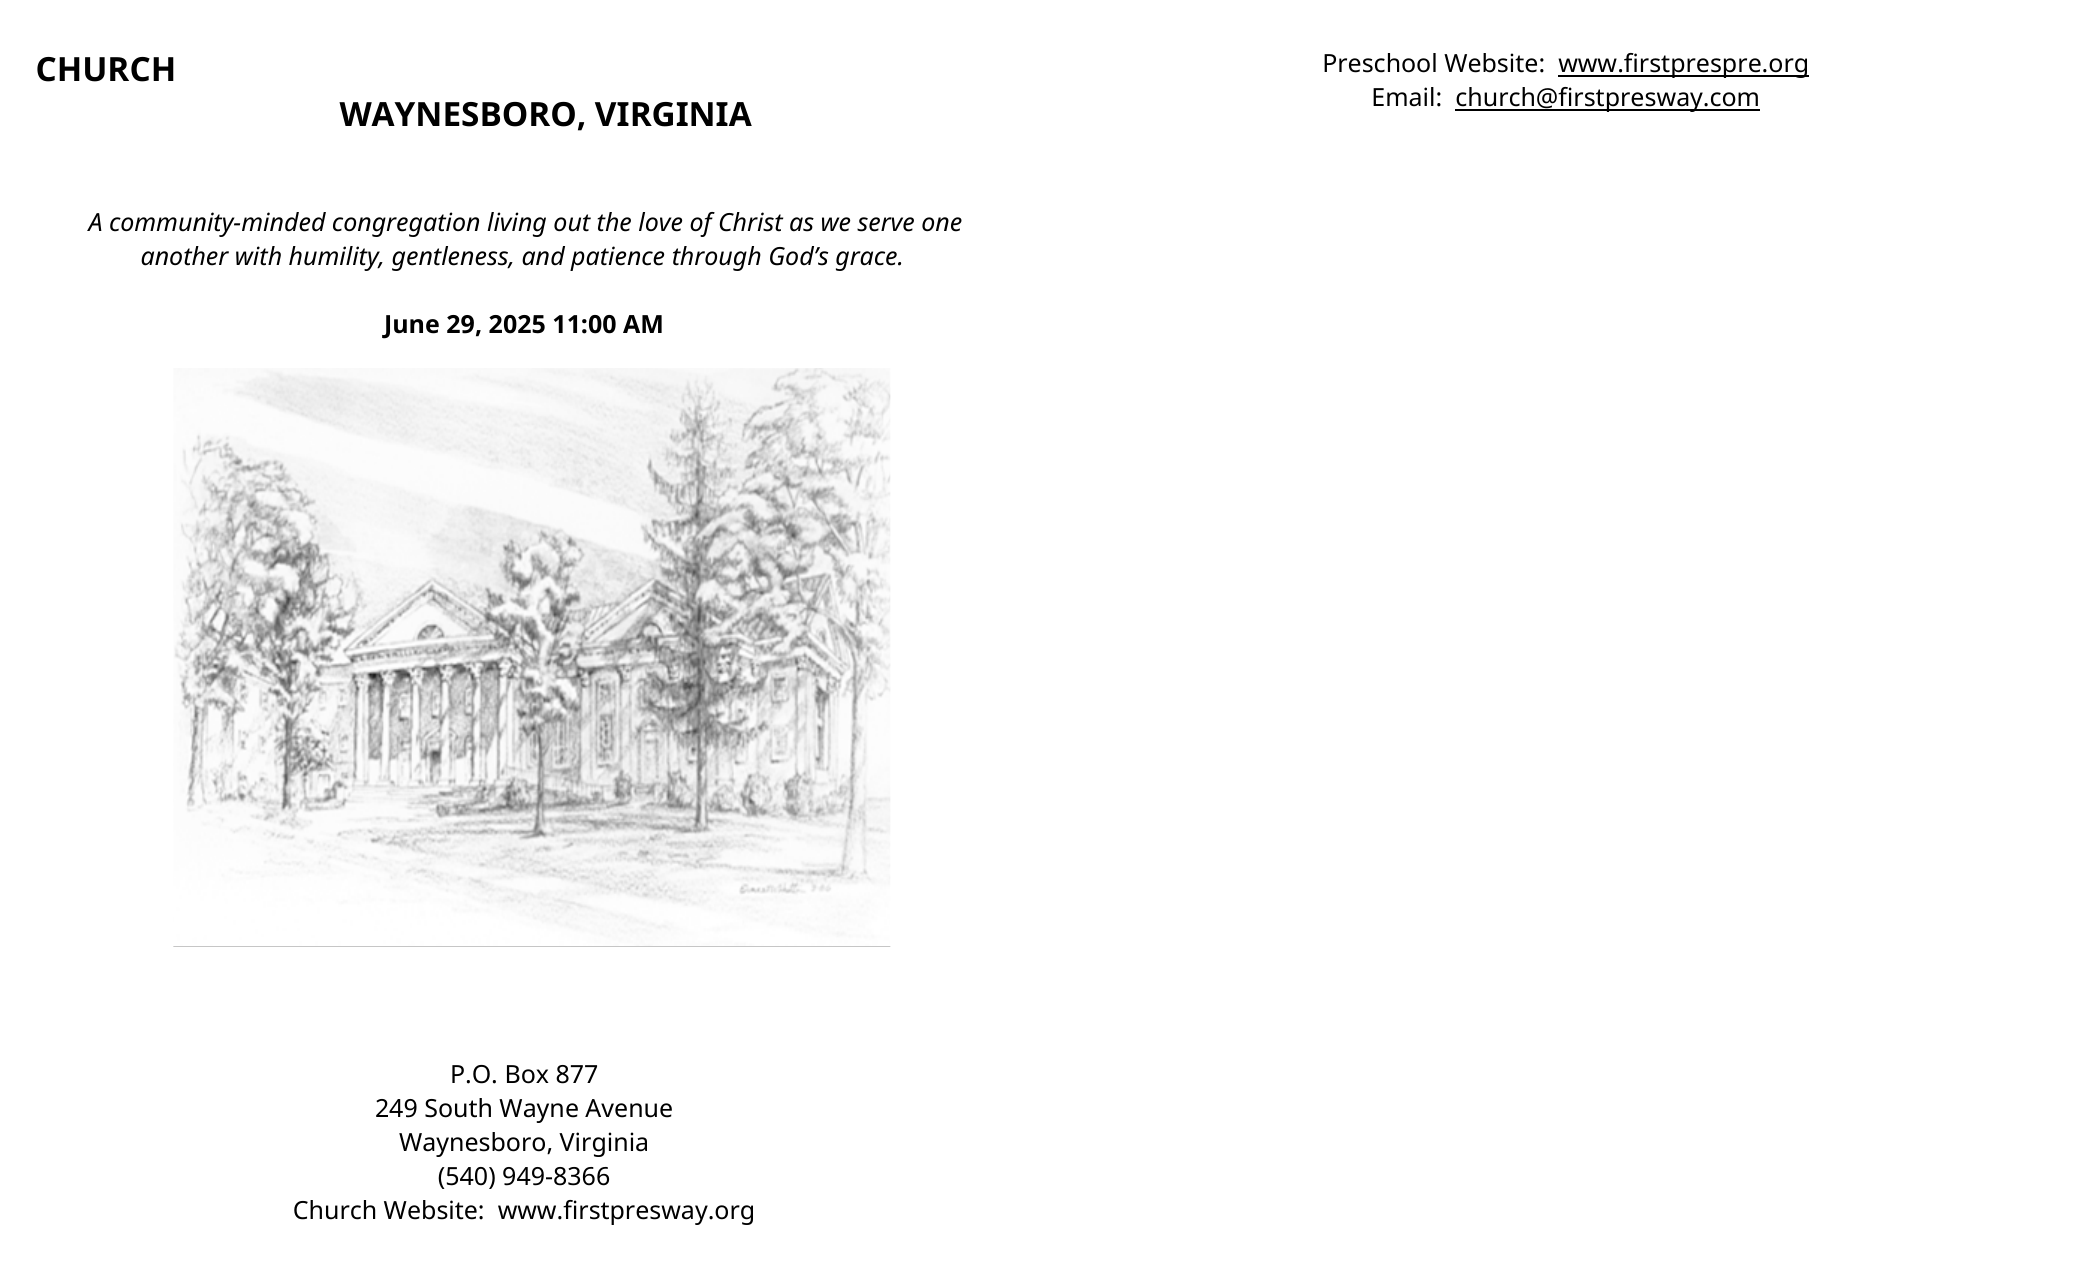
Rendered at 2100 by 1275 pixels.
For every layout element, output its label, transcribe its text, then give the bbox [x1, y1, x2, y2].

text WAYNESBORO, VIRGINIA [35, 91, 1012, 137]
text A community-minded congregation living out the love of Christ as we serve one another with humility, gentleness, and patience through God’s grace. [35, 205, 1012, 273]
text (540) 949-8366 [35, 1158, 1012, 1193]
text P.O. Box 877 [35, 1056, 1012, 1090]
text Preschool Website: www.firstprespre.org [1077, 46, 2054, 80]
text June 29, 2025 11:00 AM [35, 307, 1012, 341]
text Church Website: www.firstpresway.org [35, 1193, 1012, 1227]
text 249 South Wayne Avenue [35, 1090, 1012, 1124]
text FIRST PRESBYTERIAN CHURCH [35, 46, 1012, 91]
picture [171, 368, 890, 945]
text Email: church@firstpresway.com [1077, 80, 2054, 114]
text Waynesboro, Virginia [35, 1124, 1012, 1158]
